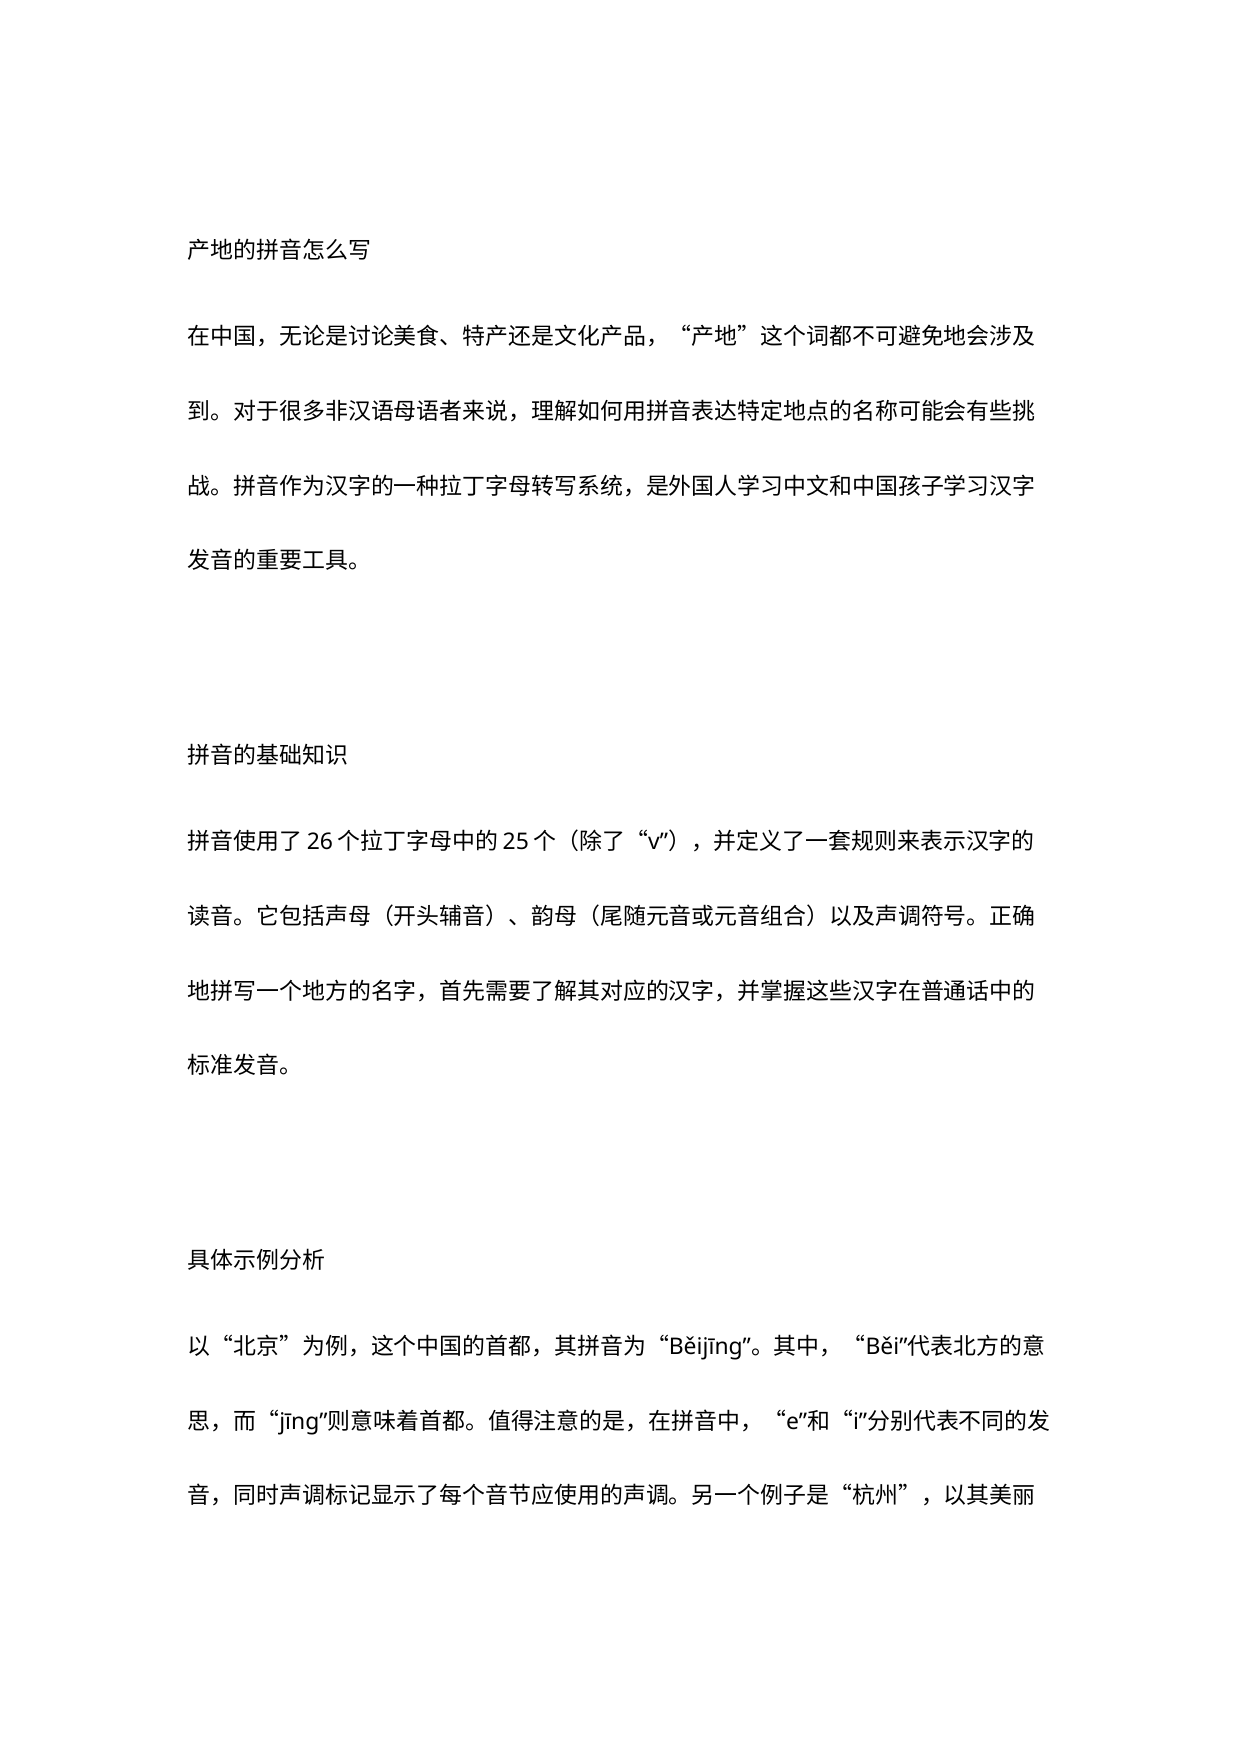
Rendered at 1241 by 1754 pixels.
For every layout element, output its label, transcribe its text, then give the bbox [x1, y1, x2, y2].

text 拼音使用了26个拉丁字母中的25个（除了“v”），并定义了一套规则来表示汉字的读音。它包括声母（开头辅音）、韵母（尾随元音或元音组合）以及声调符号。正确地拼写一个地方的名字，首先需要了解其对应的汉字，并掌握这些汉字在普通话中的标准发音。 [187, 807, 1053, 1096]
text 产地的拼音怎么写 [187, 216, 1053, 281]
text 具体示例分析 [187, 1226, 1053, 1291]
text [187, 1312, 1053, 1527]
text 在中国，无论是讨论美食、特产还是文化产品，“产地”这个词都不可避免地会涉及到。对于很多非汉语母语者来说，理解如何用拼音表达特定地点的名称可能会有些挑战。拼音作为汉字的一种拉丁字母转写系统，是外国人学习中文和中国孩子学习汉字发音的重要工具。 [187, 302, 1053, 591]
text 拼音的基础知识 [187, 721, 1053, 786]
